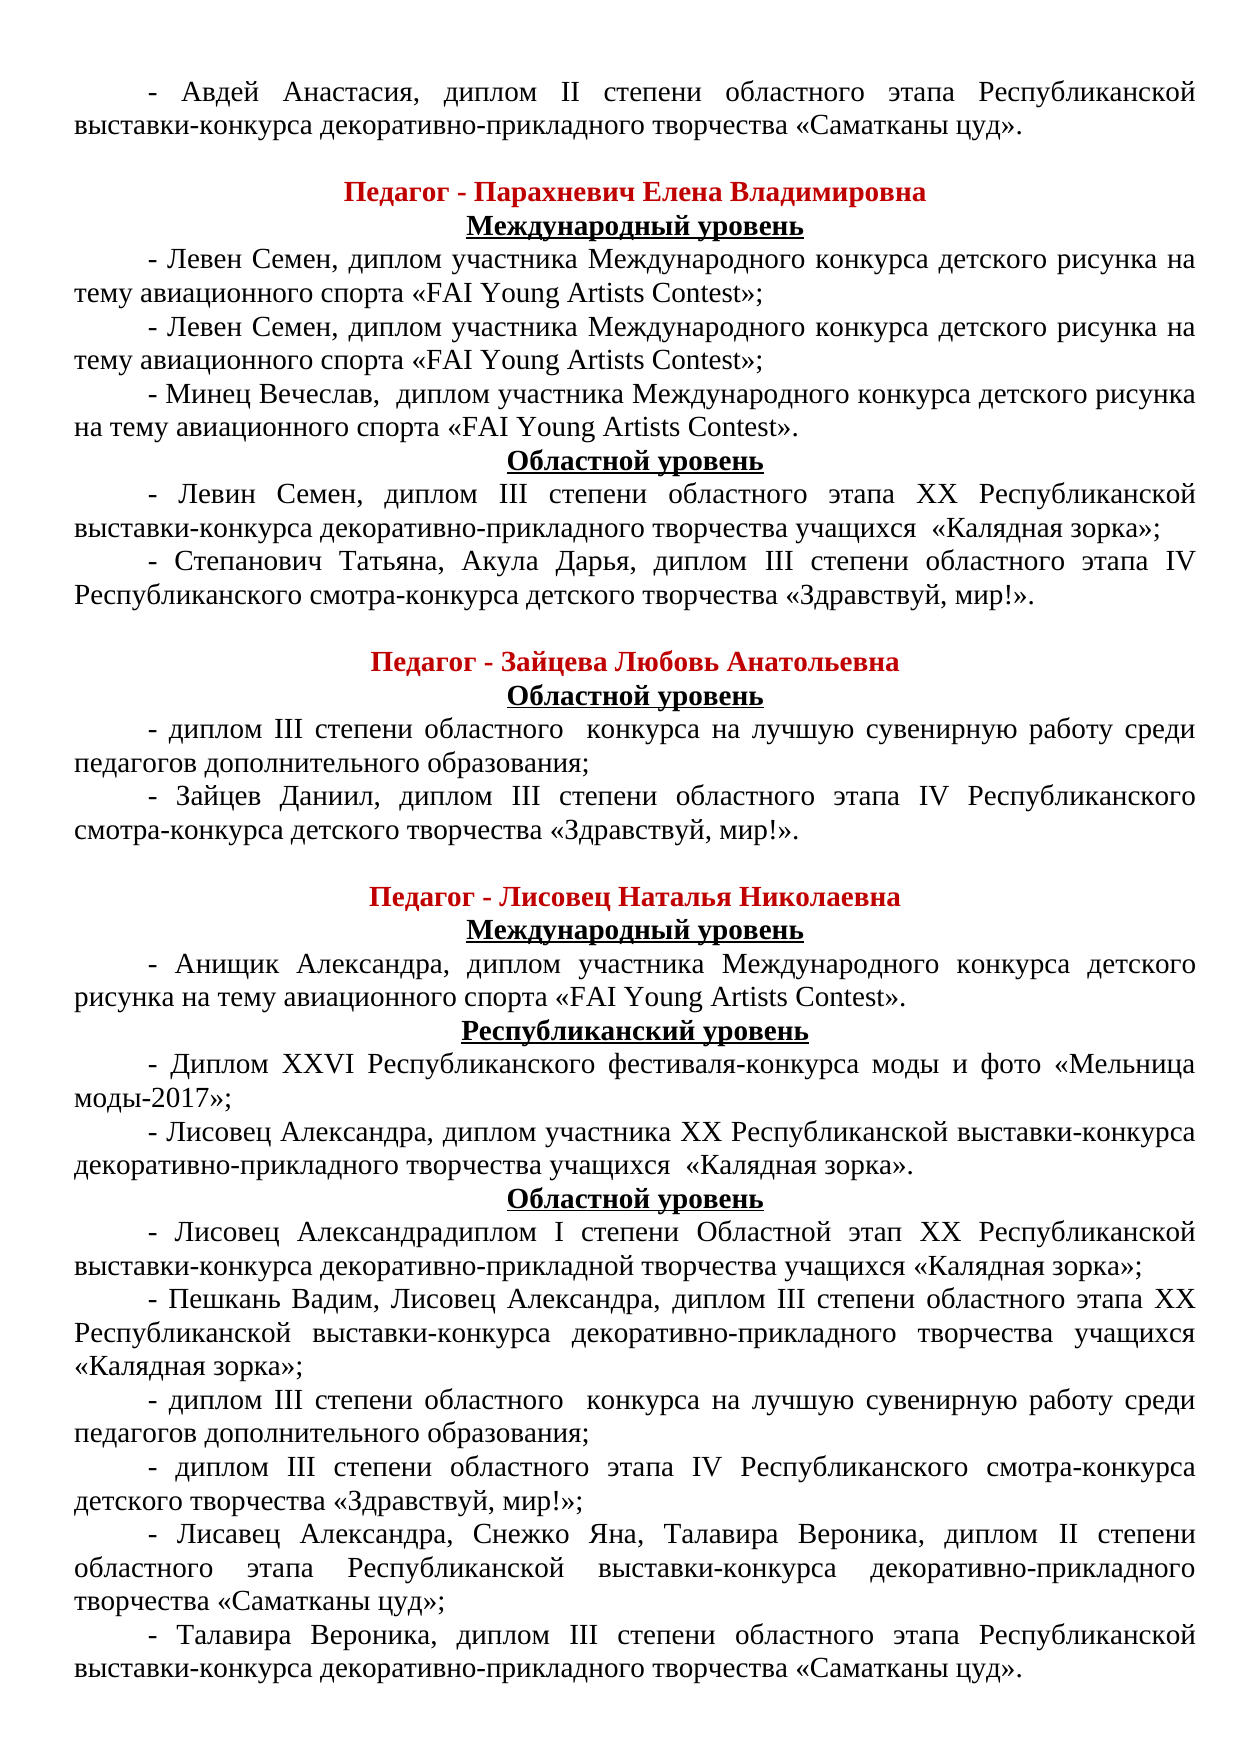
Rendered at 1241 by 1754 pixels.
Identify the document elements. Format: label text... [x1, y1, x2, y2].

text - Левин Семен, диплом III степени областного этапа XX Республиканской выставки-конкурса декоративно-прикладного творчества учащихся «Калядная зорка»; [74, 476, 1196, 543]
text Республиканский уровень [74, 1013, 1196, 1047]
text - Пешкань Вадим, Лисовец Александра, диплом III степени областного этапа XX Республиканской выставки-конкурса декоративно-прикладного творчества учащихся «Калядная зорка»; [74, 1281, 1196, 1382]
text - Минец Вечеслав, диплом участника Международного конкурса детского рисунка на тему авиационного спорта «FAI Young Artists Contest». [74, 376, 1196, 443]
text - Талавира Вероника, диплом III степени областного этапа Республиканской выставки-конкурса декоративно-прикладного творчества «Саматканы цуд». [74, 1617, 1196, 1684]
text - Левен Семен, диплом участника Международного конкурса детского рисунка на тему авиационного спорта «FAI Young Artists Contest»; [74, 309, 1196, 376]
text Педагог - Зайцева Любовь Анатольевна [74, 644, 1196, 678]
text Областной уровень [74, 1181, 1196, 1214]
text - диплом III степени областного конкурса на лучшую сувенирную работу среди педагогов дополнительного образования; [74, 1382, 1196, 1449]
text - Авдей Анастасия, диплом II степени областного этапа Республиканской выставки-конкурса декоративно-прикладного творчества «Саматканы цуд». [74, 74, 1196, 141]
text - Лисовец Александра, диплом участника XX Республиканской выставки-конкурса декоративно-прикладного творчества учащихся «Калядная зорка». [74, 1114, 1196, 1181]
text - Лисовец Александрадиплом I степени Областной этап XX Республиканской выставки-конкурса декоративно-прикладной творчества учащихся «Калядная зорка»; [74, 1214, 1196, 1281]
text - Степанович Татьяна, Акула Дарья, диплом III степени областного этапа IV Республиканского смотра-конкурса детского творчества «Здравствуй, мир!». [74, 543, 1196, 611]
text - Диплом XXVI Республиканского фестиваля-конкурса моды и фото «Мельница моды-2017»; [74, 1047, 1196, 1114]
text - диплом III степени областного конкурса на лучшую сувенирную работу среди педагогов дополнительного образования; [74, 711, 1196, 778]
text Областной уровень [74, 443, 1196, 476]
text - Зайцев Даниил, диплом III степени областного этапа IV Республиканского смотра-конкурса детского творчества «Здравствуй, мир!». [74, 778, 1196, 845]
text - Анищик Александра, диплом участника Международного конкурса детского рисунка на тему авиационного спорта «FAI Young Artists Contest». [74, 946, 1196, 1013]
text - Левен Семен, диплом участника Международного конкурса детского рисунка на тему авиационного спорта «FAI Young Artists Contest»; [74, 242, 1196, 309]
text Педагог - Парахневич Елена Владимировна [74, 174, 1196, 208]
text - Лисавец Александра, Снежко Яна, Талавира Вероника, диплом II степени областного этапа Республиканской выставки-конкурса декоративно-прикладного творчества «Саматканы цуд»; [74, 1516, 1196, 1617]
text Педагог - Лисовец Наталья Николаевна [74, 879, 1196, 912]
text Международный уровень [74, 912, 1196, 946]
text Областной уровень [74, 678, 1196, 711]
text Международный уровень [74, 208, 1196, 242]
text - диплом III степени областного этапа IV Республиканского смотра-конкурса детского творчества «Здравствуй, мир!»; [74, 1449, 1196, 1516]
